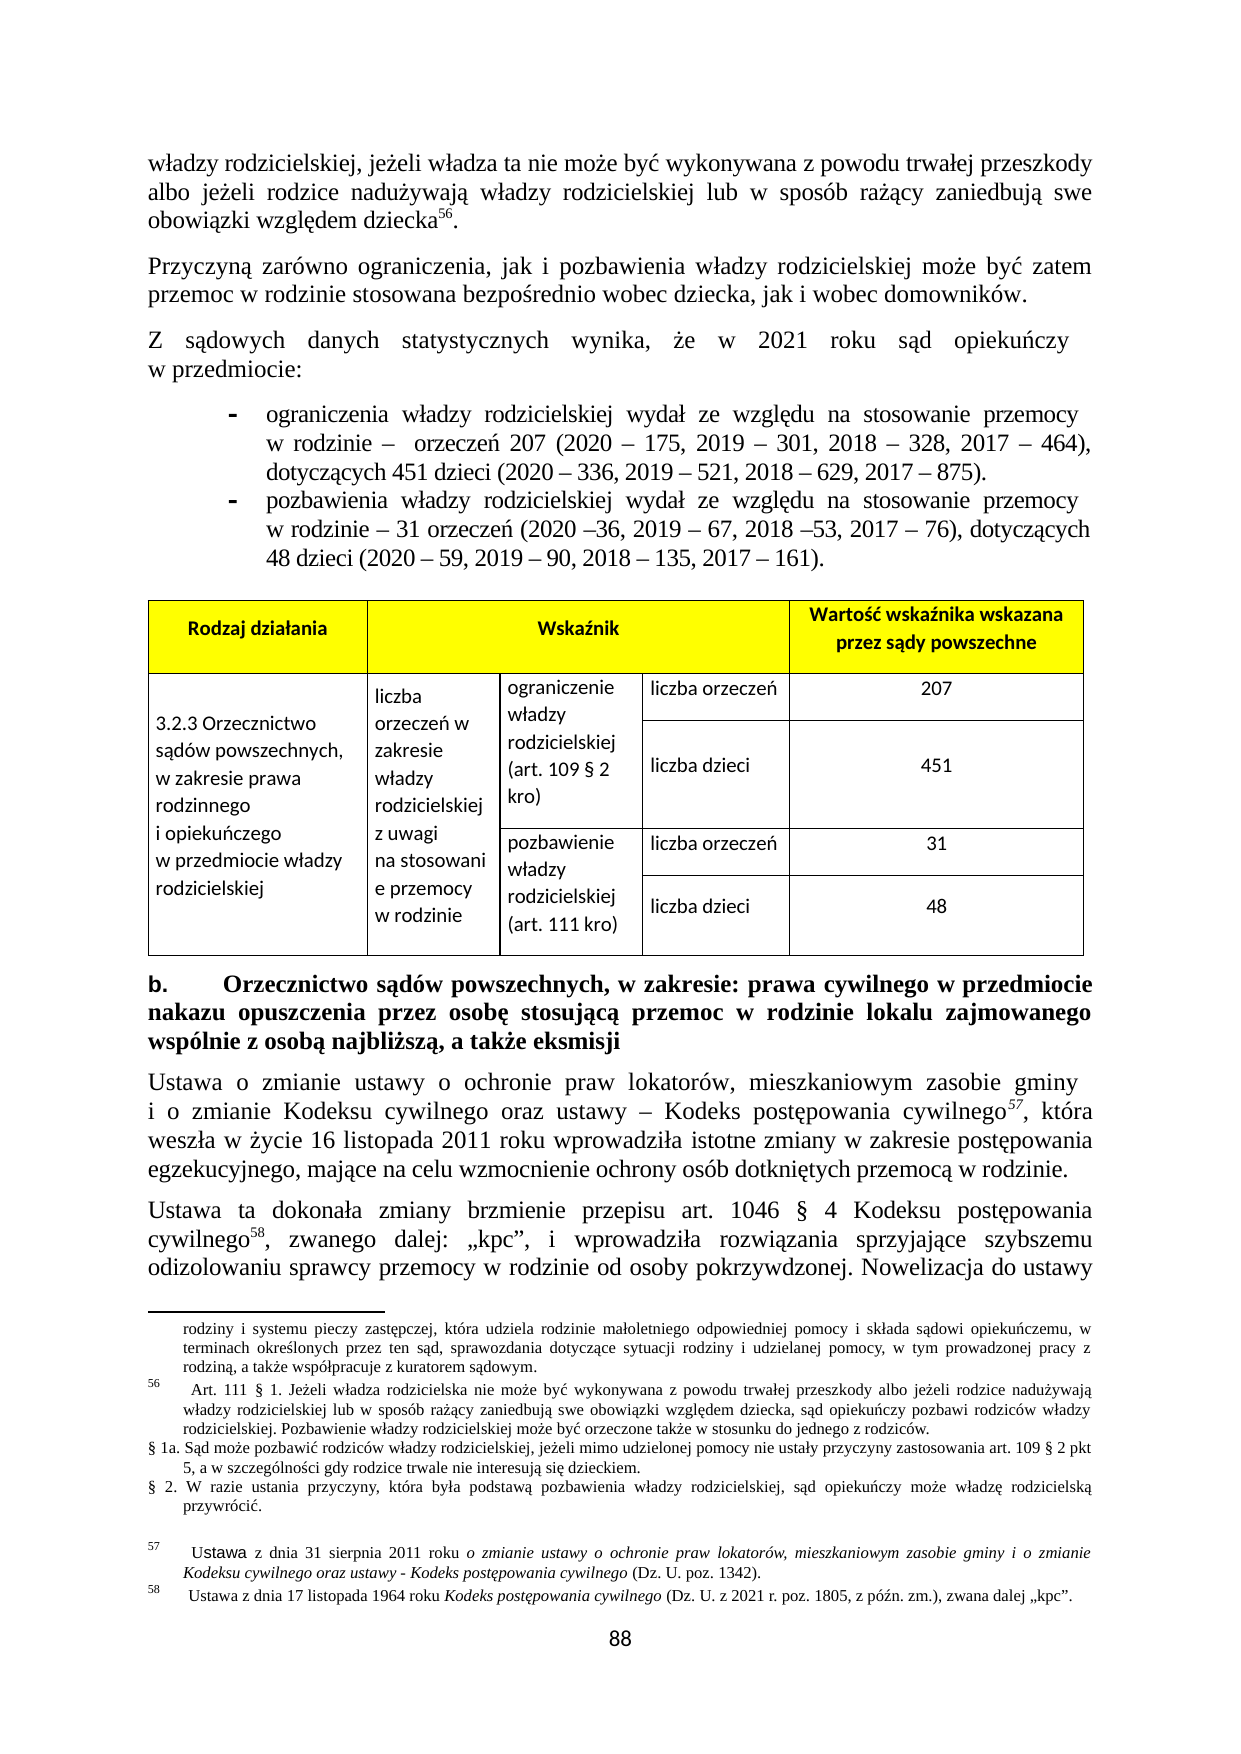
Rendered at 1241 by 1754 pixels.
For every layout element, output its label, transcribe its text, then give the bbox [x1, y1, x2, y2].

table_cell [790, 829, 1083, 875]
text Zgodnie z art. 109 § 2 Kodeksu rodzinnego i opiekuńczego jeżeli dobro dziecka jest zagrożone, sąd może ograniczyć wykonywanie władzy rodzicielskiej, poprzez wydanie stosownych zarządzeń. Zgodnie zaś z art. 111 kro sąd opiekuńczy jest władny pozbawić władzy rodzicielskiej, jeżeli władza ta nie może być wykonywana z powodu trwałej przeszkody albo jeżeli rodzice nadużywają władzy rodzicielskiej lub w sposób rażący zaniedbują swe obowiązki względem dziecka. [148, 148, 1093, 234]
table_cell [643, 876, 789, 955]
text Ustawa o zmianie ustawy o ochronie praw lokatorów, mieszkaniowym zasobie gminy i o zmianie Kodeksu cywilnego oraz ustawy – Kodeks postępowania cywilnego, która weszła w życie 16 listopada 2011 roku wprowadziła istotne zmiany w zakresie postępowania egzekucyjnego, mające na celu wzmocnienie ochrony osób dotkniętych przemocą w rodzinie. [148, 1067, 1093, 1182]
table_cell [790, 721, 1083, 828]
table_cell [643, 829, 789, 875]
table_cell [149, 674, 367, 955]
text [148, 1195, 1093, 1281]
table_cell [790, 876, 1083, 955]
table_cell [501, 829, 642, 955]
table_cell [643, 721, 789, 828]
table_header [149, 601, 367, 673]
text Z sądowych danych statystycznych wynika, że w 2021 roku sąd opiekuńczy w przedmiocie: [148, 325, 1093, 382]
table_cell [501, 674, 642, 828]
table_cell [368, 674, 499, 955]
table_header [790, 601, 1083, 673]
list Orzecznictwo sądów powszechnych, w zakresie: prawa cywilnego w przedmiocie nakazu opuszczenia przez osobę stosującą przemoc w rodzinie lokalu zajmowanego wspólnie z osobą najbliższą, a także eksmisji [148, 969, 1093, 1055]
list ograniczenia władzy rodzicielskiej wydał ze względu na stosowanie przemocy w rodzinie – orzeczeń 207 (2020 – 175, 2019 – 301, 2018 – 328, 2017 – 464), dotyczących 451 dzieci (2020 – 336, 2019 – 521, 2018 – 629, 2017 – 875). [228, 399, 1093, 485]
text Przyczyną zarówno ograniczenia, jak i pozbawienia władzy rodzicielskiej może być zatem przemoc w rodzinie stosowana bezpośrednio wobec dziecka, jak i wobec domowników. [148, 251, 1093, 308]
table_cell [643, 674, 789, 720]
list pozbawienia władzy rodzicielskiej wydał ze względu na stosowanie przemocy w rodzinie – 31 orzeczeń (2020 –36, 2019 – 67, 2018 –53, 2017 – 76), dotyczących 48 dzieci (2020 – 59, 2019 – 90, 2018 – 135, 2017 – 161). [228, 485, 1093, 572]
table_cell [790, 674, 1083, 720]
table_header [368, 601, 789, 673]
